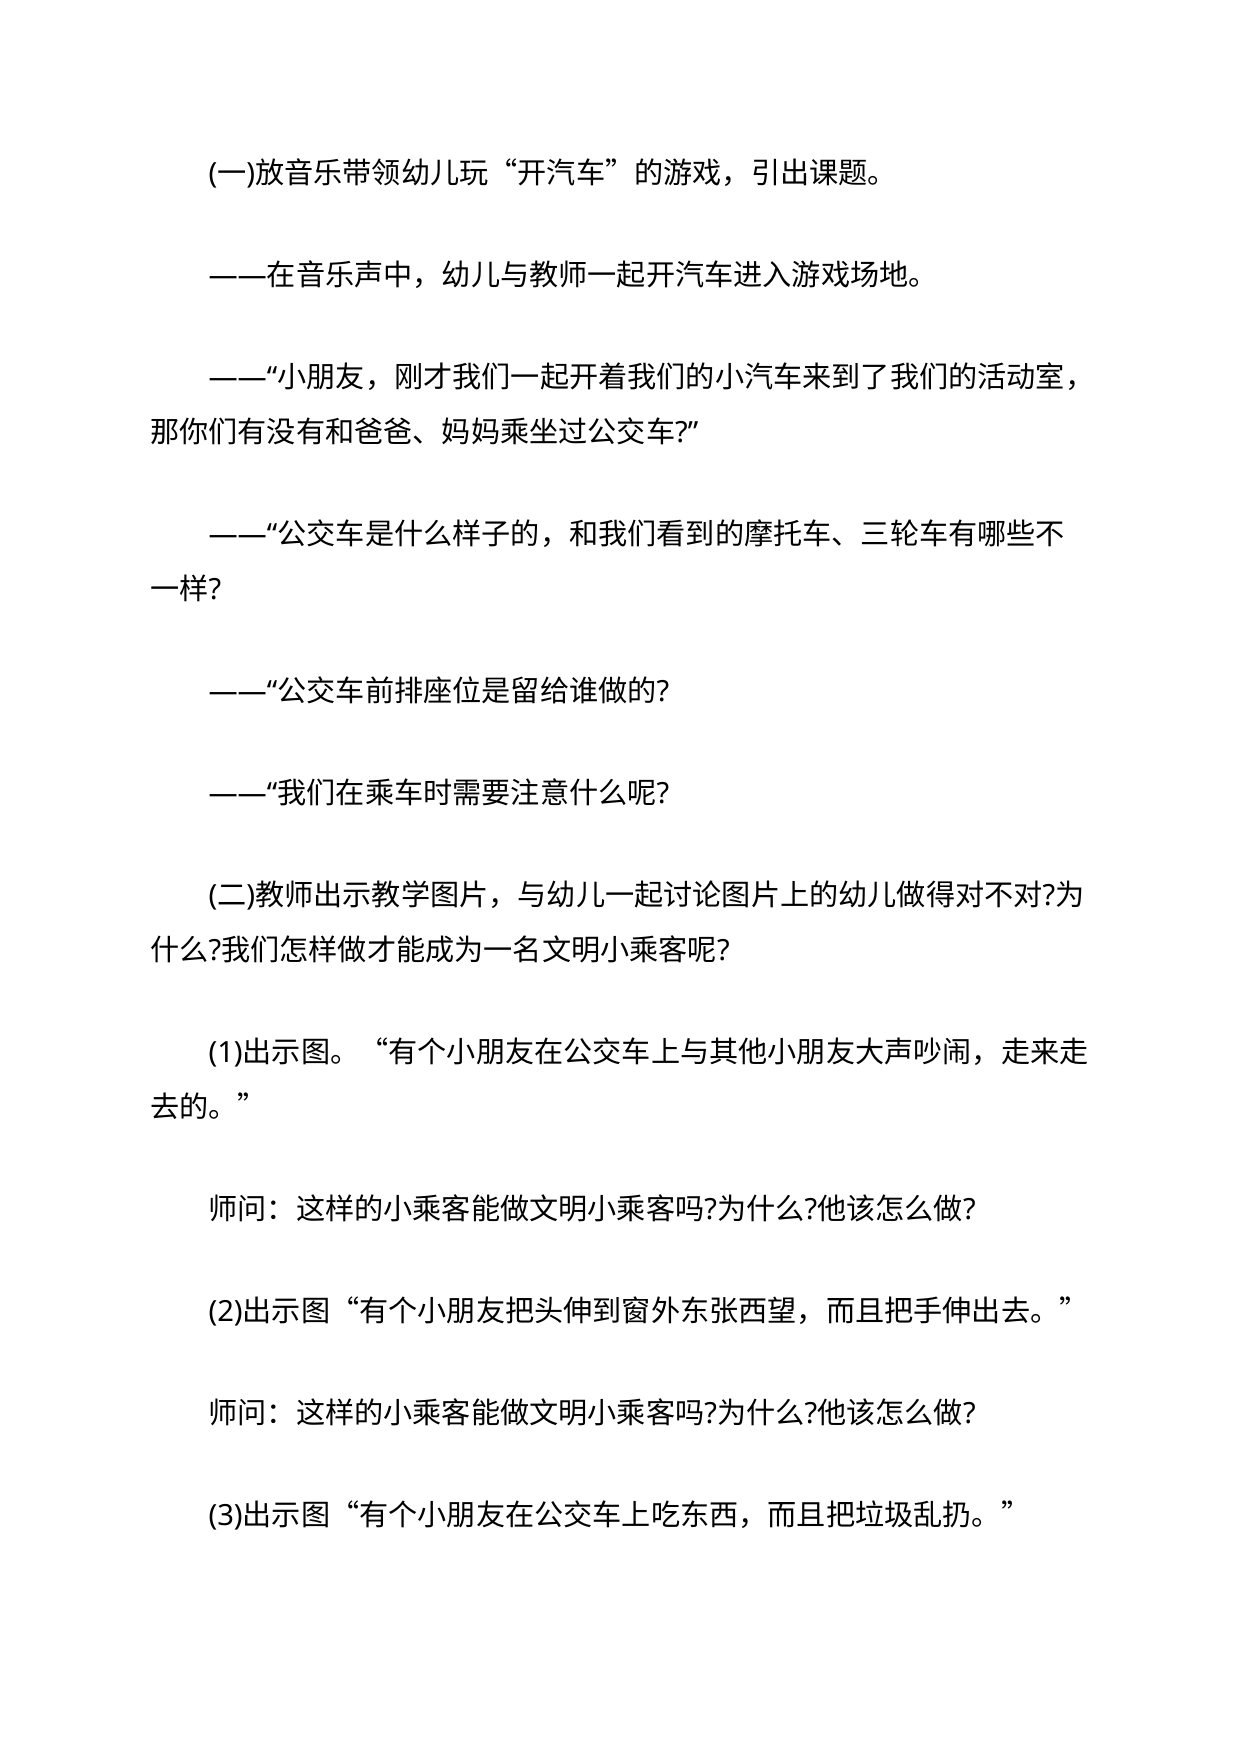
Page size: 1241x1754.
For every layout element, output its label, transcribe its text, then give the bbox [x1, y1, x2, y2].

text (2)出示图“有个小朋友把头伸到窗外东张西望，而且把手伸出去。” [150, 1288, 1090, 1330]
text (1)出示图。“有个小朋友在公交车上与其他小朋友大声吵闹，走来走去的。” [150, 1029, 1090, 1126]
text (二)教师出示教学图片，与幼儿一起讨论图片上的幼儿做得对不对?为什么?我们怎样做才能成为一名文明小乘客呢? [150, 872, 1090, 969]
text ——“公交车前排座位是留给谁做的? [150, 668, 1090, 710]
text 师问：这样的小乘客能做文明小乘客吗?为什么?他该怎么做? [150, 1186, 1090, 1228]
text ——在音乐声中，幼儿与教师一起开汽车进入游戏场地。 [150, 252, 1090, 294]
text ——“小朋友，刚才我们一起开着我们的小汽车来到了我们的活动室，那你们有没有和爸爸、妈妈乘坐过公交车?” [150, 354, 1090, 451]
text 师问：这样的小乘客能做文明小乘客吗?为什么?他该怎么做? [150, 1389, 1090, 1432]
text (一)放音乐带领幼儿玩“开汽车”的游戏，引出课题。 [150, 150, 1090, 192]
text ——“公交车是什么样子的，和我们看到的摩托车、三轮车有哪些不一样? [150, 511, 1090, 608]
text (3)出示图“有个小朋友在公交车上吃东西，而且把垃圾乱扔。” [150, 1492, 1090, 1534]
text ——“我们在乘车时需要注意什么呢? [150, 770, 1090, 812]
